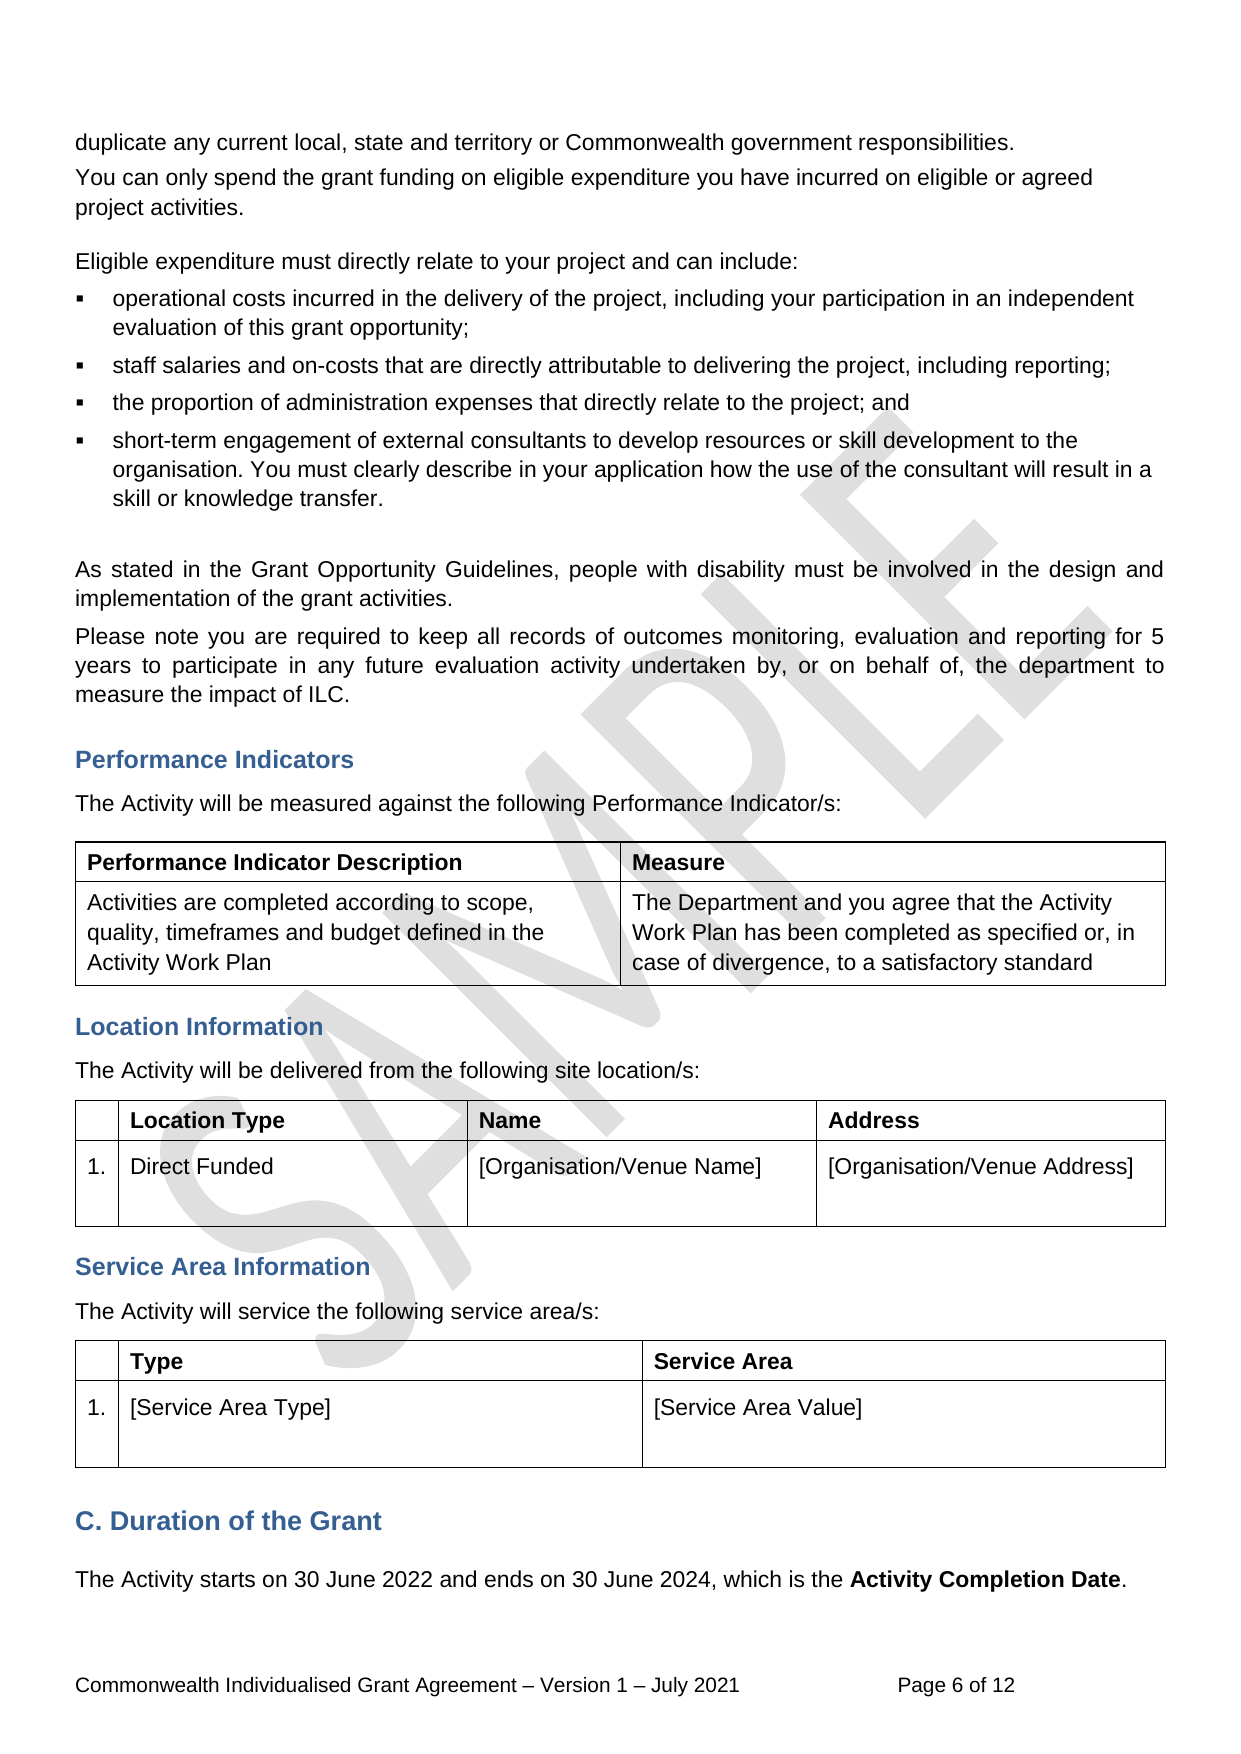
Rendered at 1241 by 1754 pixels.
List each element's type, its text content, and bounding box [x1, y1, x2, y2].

subtitle C. Duration of the Grant [75, 1505, 1165, 1536]
list short-term engagement of external consultants to develop resources or skill development to the organisation. You must clearly describe in your application how the use of the consultant will result in a skill or knowledge transfer. [75, 424, 1165, 511]
list Eligible expenditure must directly relate to your project and can include: [75, 245, 1165, 274]
text The Activity starts on 30 June 2022 and ends on 30 June 2024, which is the Activity Completion Date. [75, 1566, 1165, 1592]
table_cell [Service Area Type] [119, 1381, 642, 1467]
table_cell Activities are completed according to scope, quality, timeframes and budget defined in the Activity Work Plan [76, 882, 620, 985]
text As stated in the Grant Opportunity Guidelines, people with disability must be involved in the design and implementation of the grant activities. [75, 553, 1165, 611]
table_header Location Type [119, 1101, 467, 1139]
table_header [76, 1341, 118, 1380]
table_header [76, 1101, 118, 1139]
table_cell [Service Area Value] [643, 1381, 1165, 1467]
table_header Measure [621, 843, 1165, 881]
table_header Service Area [643, 1341, 1165, 1380]
table_header Name [468, 1101, 816, 1139]
subtitle Location Information [75, 1011, 1165, 1040]
table_header Address [817, 1101, 1165, 1139]
text You can only spend the grant funding on eligible expenditure you have incurred on eligible or agreed project activities. [75, 163, 1165, 220]
table_cell [76, 1141, 118, 1226]
table_cell [Organisation/Venue Address] [817, 1141, 1165, 1226]
text The Activity will be measured against the following Performance Indicator/s: [75, 790, 1165, 817]
text duplicate any current local, state and territory or Commonwealth government responsibilities. [75, 126, 1165, 155]
text Please note you are required to keep all records of outcomes monitoring, evaluation and reporting for 5 years to participate in any future evaluation activity undertaken by, or on behalf of, the department to measure the impact of ILC. [75, 620, 1165, 707]
list staff salaries and on-costs that are directly attributable to delivering the project, including reporting; [75, 349, 1165, 378]
text The Activity will service the following service area/s: [75, 1298, 1165, 1324]
subtitle Service Area Information [75, 1252, 1165, 1281]
table_cell The Department and you agree that the Activity Work Plan has been completed as specified or, in case of divergence, to a satisfactory standard [621, 882, 1165, 985]
table_cell Direct Funded [119, 1141, 467, 1226]
text The Activity will be delivered from the following site location/s: [75, 1057, 1165, 1083]
table_cell [Organisation/Venue Name] [468, 1141, 816, 1226]
subtitle Performance Indicators [75, 745, 1165, 773]
list operational costs incurred in the delivery of the project, including your participation in an independent evaluation of this grant opportunity; [75, 282, 1165, 341]
table_header Performance Indicator Description [76, 843, 620, 881]
table_cell [76, 1381, 118, 1467]
table_header Type [119, 1341, 642, 1380]
list the proportion of administration expenses that directly relate to the project; and [75, 386, 1165, 416]
